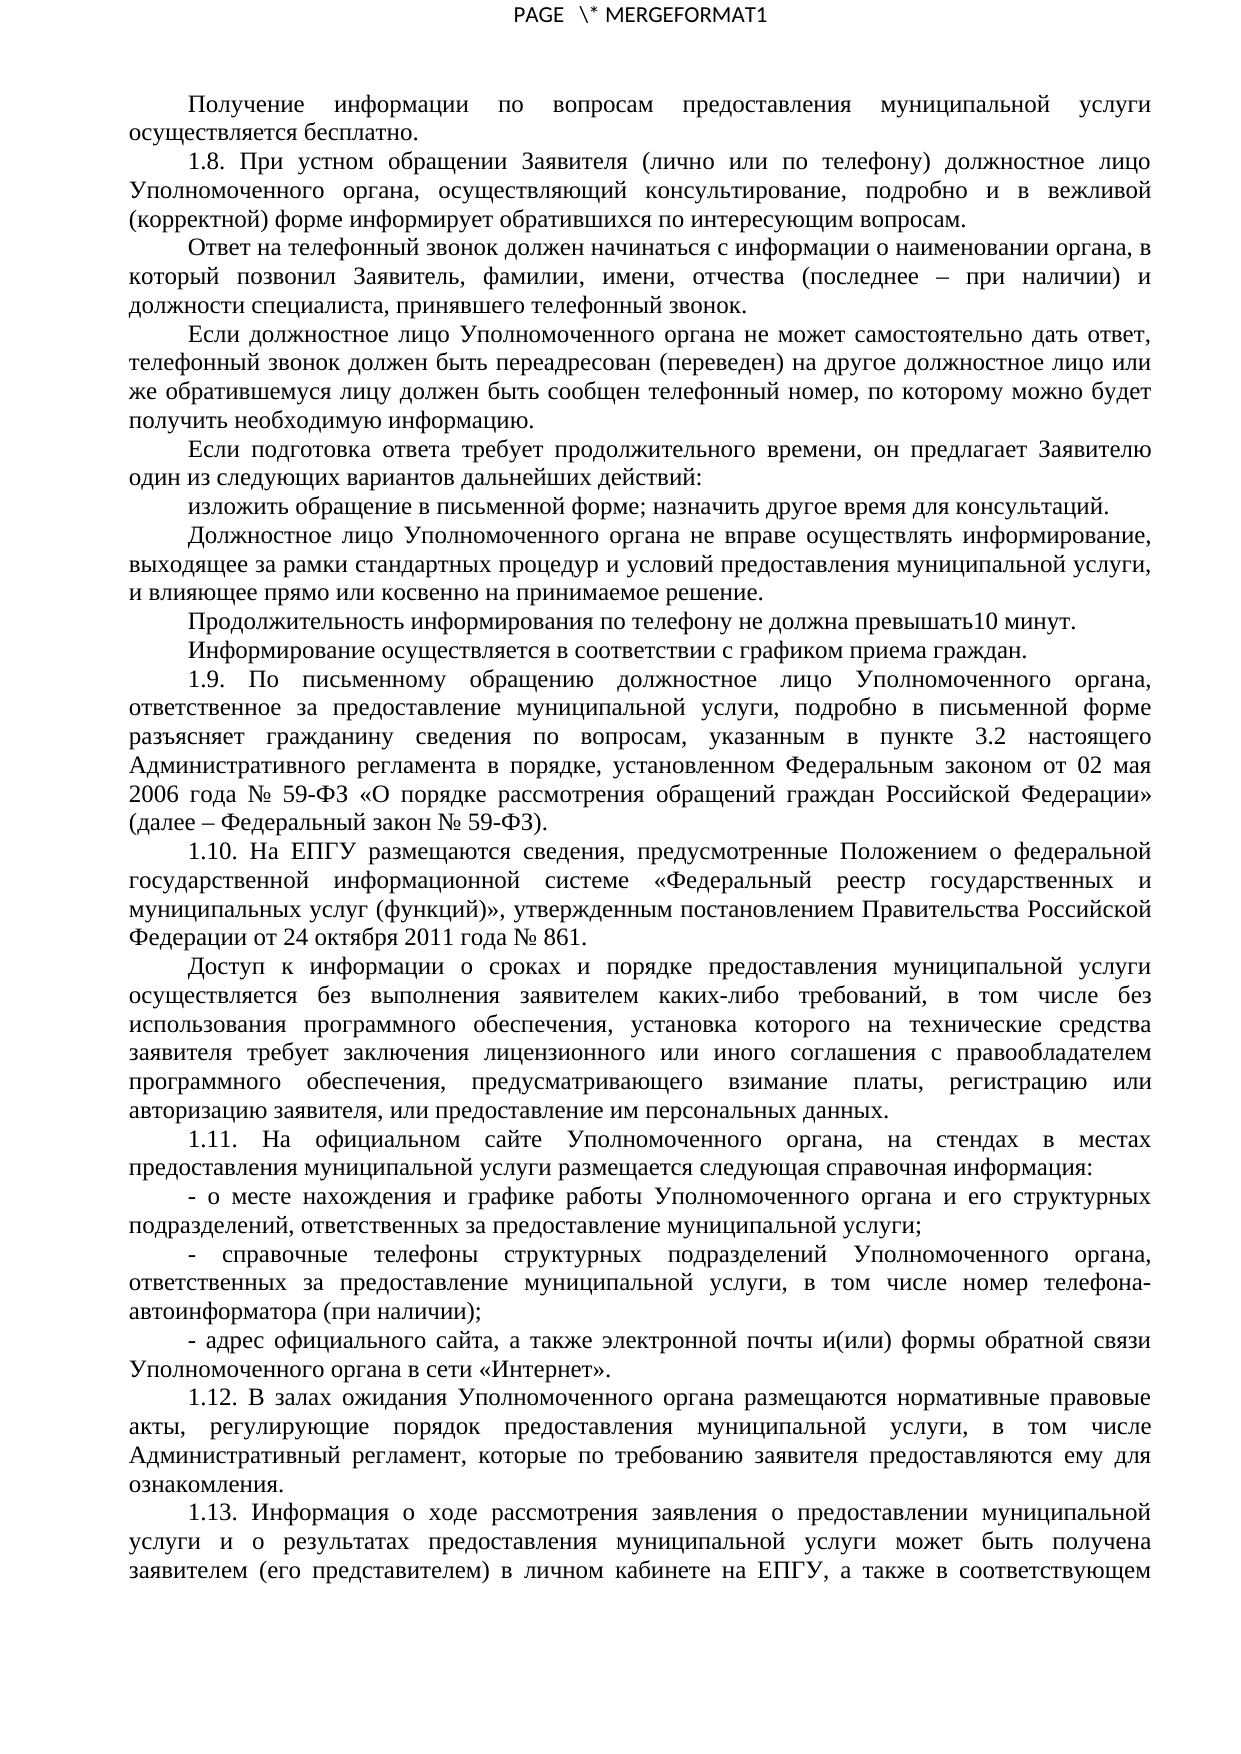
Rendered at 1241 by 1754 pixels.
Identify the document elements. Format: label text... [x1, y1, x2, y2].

text Если подготовка ответа требует продолжительного времени, он предлагает Заявителю один из следующих вариантов дальнейших действий: [129, 434, 1152, 491]
text Если должностное лицо Уполномоченного органа не может самостоятельно дать ответ, телефонный звонок должен быть переадресован (переведен) на другое должностное лицо или же обратившемуся лицу должен быть сообщен телефонный номер, по которому можно будет получить необходимую информацию. [129, 319, 1152, 434]
text Ответ на телефонный звонок должен начинаться с информации о наименовании органа, в который позвонил Заявитель, фамилии, имени, отчества (последнее – при наличии) и должности специалиста, принявшего телефонный звонок. [129, 232, 1152, 319]
text Продолжительность информирования по телефону не должна превышать10 минут. [129, 606, 1152, 635]
text изложить обращение в письменной форме; назначить другое время для консультаций. [129, 491, 1152, 520]
text - о месте нахождения и графике работы Уполномоченного органа и его структурных подразделений, ответственных за предоставление муниципальной услуги; [129, 1181, 1152, 1239]
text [129, 1497, 1152, 1584]
text Должностное лицо Уполномоченного органа не вправе осуществлять информирование, выходящее за рамки стандартных процедур и условий предоставления муниципальной услуги, и влияющее прямо или косвенно на принимаемое решение. [129, 520, 1152, 606]
text 1.8. При устном обращении Заявителя (лично или по телефону) должностное лицо Уполномоченного органа, осуществляющий консультирование, подробно и в вежливой (корректной) форме информирует обратившихся по интересующим вопросам. [129, 146, 1152, 232]
text 1.11. На официальном сайте Уполномоченного органа, на стендах в местах предоставления муниципальной услуги размещается следующая справочная информация: [129, 1124, 1152, 1181]
text Информирование осуществляется в соответствии с графиком приема граждан. [129, 635, 1152, 664]
text 1.12. В залах ожидания Уполномоченного органа размещаются нормативные правовые акты, регулирующие порядок предоставления муниципальной услуги, в том числе Административный регламент, которые по требованию заявителя предоставляются ему для ознакомления. [129, 1382, 1152, 1497]
text 1.9. По письменному обращению должностное лицо Уполномоченного органа, ответственное за предоставление муниципальной услуги, подробно в письменной форме разъясняет гражданину сведения по вопросам, указанным в пункте 3.2 настоящего Административного регламента в порядке, установленном Федеральным законом от 02 мая 2006 года № 59-ФЗ «О порядке рассмотрения обращений граждан Российской Федерации» (далее – Федеральный закон № 59-ФЗ). [129, 664, 1152, 836]
text - адрес официального сайта, а также электронной почты и(или) формы обратной связи Уполномоченного органа в сети «Интернет». [129, 1325, 1152, 1382]
text - справочные телефоны структурных подразделений Уполномоченного органа, ответственных за предоставление муниципальной услуги, в том числе номер телефона-автоинформатора (при наличии); [129, 1239, 1152, 1325]
text Получение информации по вопросам предоставления муниципальной услуги осуществляется бесплатно. [129, 89, 1152, 146]
text Доступ к информации о сроках и порядке предоставления муниципальной услуги осуществляется без выполнения заявителем каких-либо требований, в том числе без использования программного обеспечения, установка которого на технические средства заявителя требует заключения лицензионного или иного соглашения с правообладателем программного обеспечения, предусматривающего взимание платы, регистрацию или авторизацию заявителя, или предоставление им персональных данных. [129, 951, 1152, 1124]
text 1.10. На ЕПГУ размещаются сведения, предусмотренные Положением о федеральной государственной информационной системе «Федеральный реестр государственных и муниципальных услуг (функций)», утвержденным постановлением Правительства Российской Федерации от 24 октября 2011 года № 861. [129, 836, 1152, 951]
